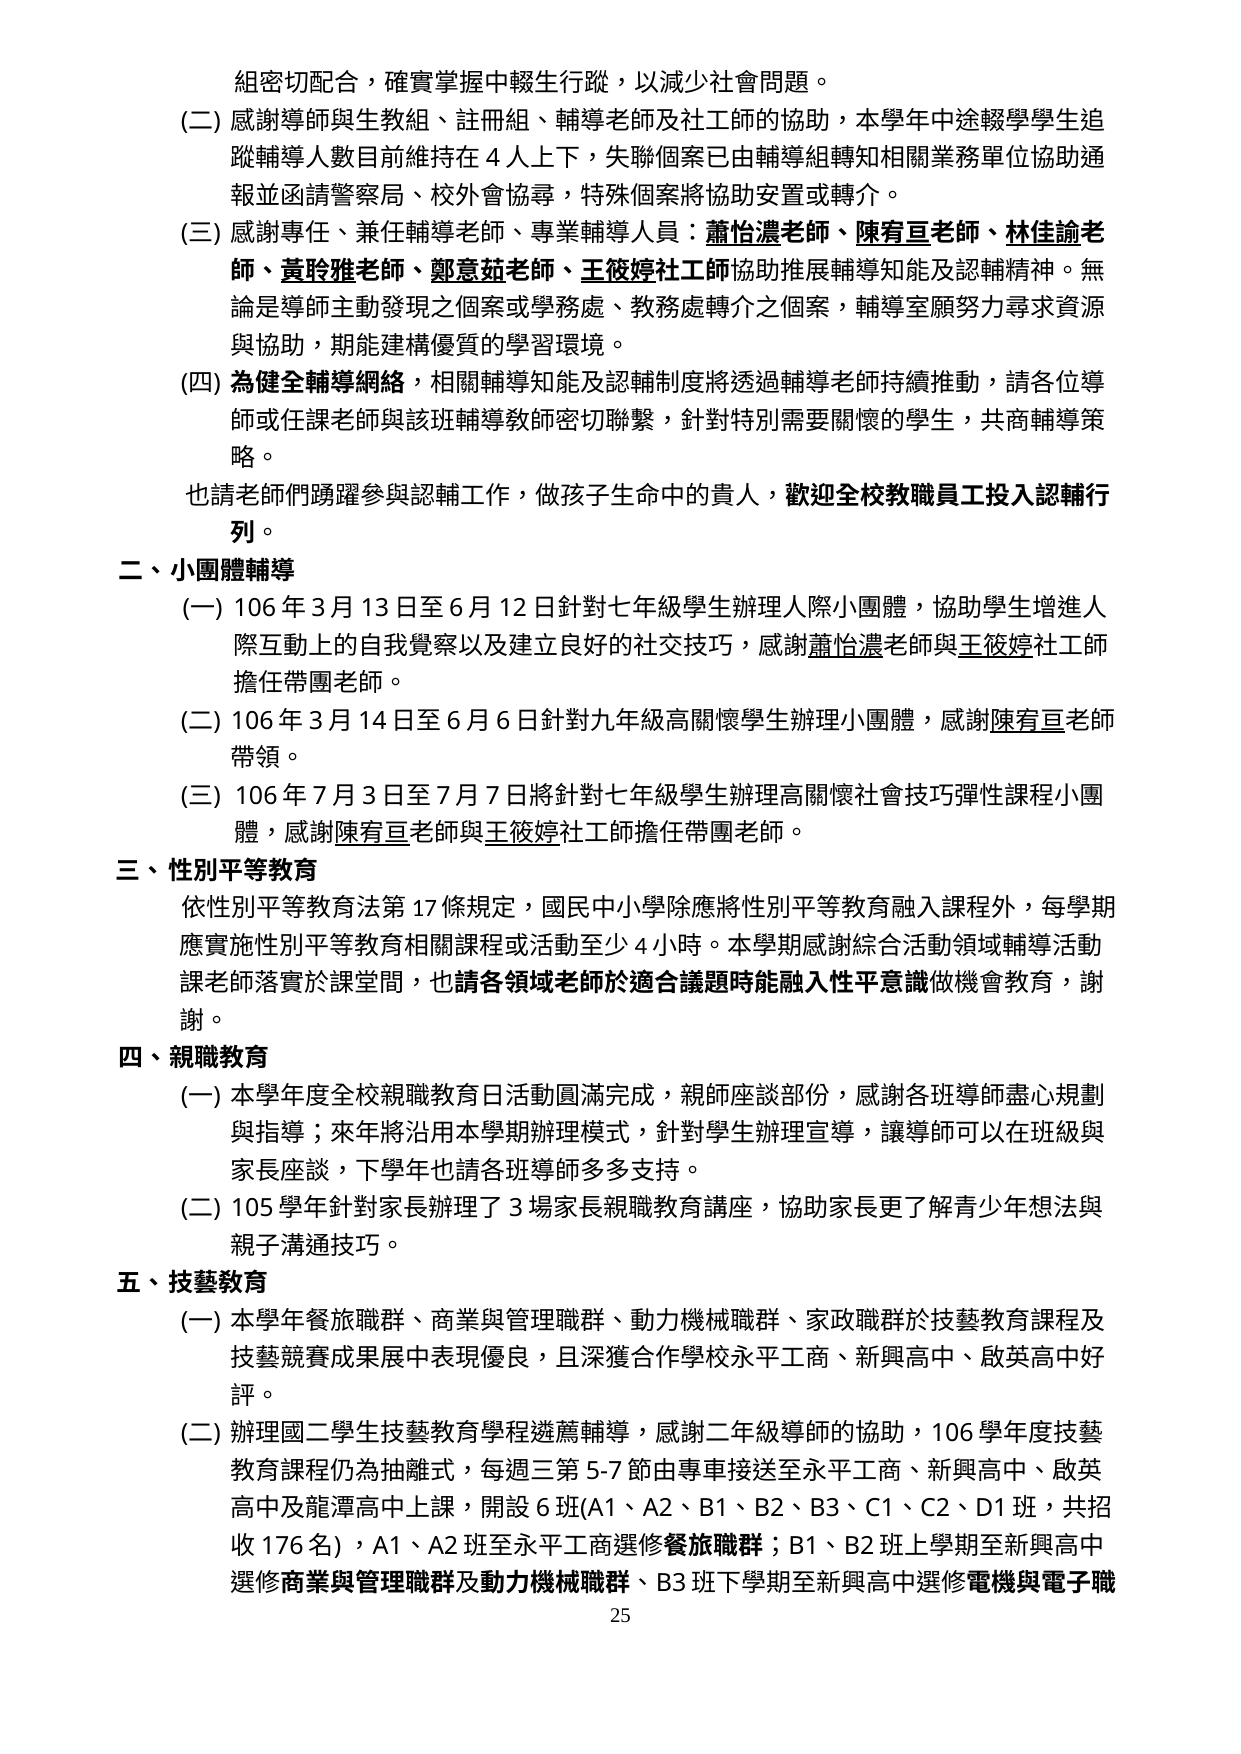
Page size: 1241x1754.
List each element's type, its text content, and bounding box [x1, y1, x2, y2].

list 小團體輔導 [118, 549, 1122, 587]
list 技藝敎育 [116, 1262, 1122, 1299]
list 106年3月13日至6月12日針對七年級學生辦理人際小團體，協助學生增進人際互動上的自我覺察以及建立良好的社交技巧，感謝蕭怡濃老師與王筱婷社工師擔任帶團老師。 [182, 587, 1122, 699]
list 本學年度全校親職教育日活動圓滿完成，親師座談部份，感謝各班導師盡心規劃與指導；來年將沿用本學期辦理模式，針對學生辦理宣導，讓導師可以在班級與家長座談，下學年也請各班導師多多支持。 [181, 1074, 1122, 1187]
list 106年7月3日至7月7日將針對七年級學生辦理高關懷社會技巧彈性課程小團體，感謝陳宥亘老師與王筱婷社工師擔任帶團老師。 [181, 774, 1122, 849]
list 性別平等教育 [115, 849, 1122, 887]
list 感謝導師與生教組、註冊組、輔導老師及社工師的協助，本學年中途輟學學生追蹤輔導人數目前維持在4人上下，失聯個案已由輔導組轉知相關業務單位協助通報並函請警察局、校外會協尋，特殊個案將協助安置或轉介。 [181, 99, 1122, 212]
list 105學年針對家長辦理了3場家長親職教育講座，協助家長更了解青少年想法與親子溝通技巧。 [181, 1187, 1122, 1262]
list 親職教育 [118, 1037, 1122, 1074]
text 依性別平等教育法第17條規定，國民中小學除應將性別平等教育融入課程外，每學期應實施性別平等教育相關課程或活動至少4小時。本學期感謝綜合活動領域輔導活動課老師落實於課堂間，也請各領域老師於適合議題時能融入性平意識做機會教育，謝謝。 [131, 887, 1122, 1037]
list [181, 1412, 1122, 1599]
list 為健全輔導網絡，相關輔導知能及認輔制度將透過輔導老師持續推動，請各位導師或任課老師與該班輔導敎師密切聯繫，針對特別需要關懷的學生，共商輔導策略。 [181, 362, 1122, 474]
list 感謝專任、兼任輔導老師、專業輔導人員：蕭怡濃老師、陳宥亘老師、林佳諭老師、黃聆雅老師、鄭意茹老師、王筱婷社工師協助推展輔導知能及認輔精神。無論是導師主動發現之個案或學務處、教務處轉介之個案，輔導室願努力尋求資源與協助，期能建構優質的學習環境。 [181, 212, 1122, 362]
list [184, 62, 1122, 99]
text 也請老師們踴躍參與認輔工作，做孩子生命中的貴人，歡迎全校教職員工投入認輔行列。 [133, 474, 1122, 549]
list 106年3月14日至6月6日針對九年級高關懷學生辦理小團體，感謝陳宥亘老師帶領。 [181, 699, 1122, 774]
list 本學年餐旅職群、商業與管理職群、動力機械職群、家政職群於技藝教育課程及技藝競賽成果展中表現優良，且深獲合作學校永平工商、新興高中、啟英高中好評。 [181, 1299, 1122, 1412]
